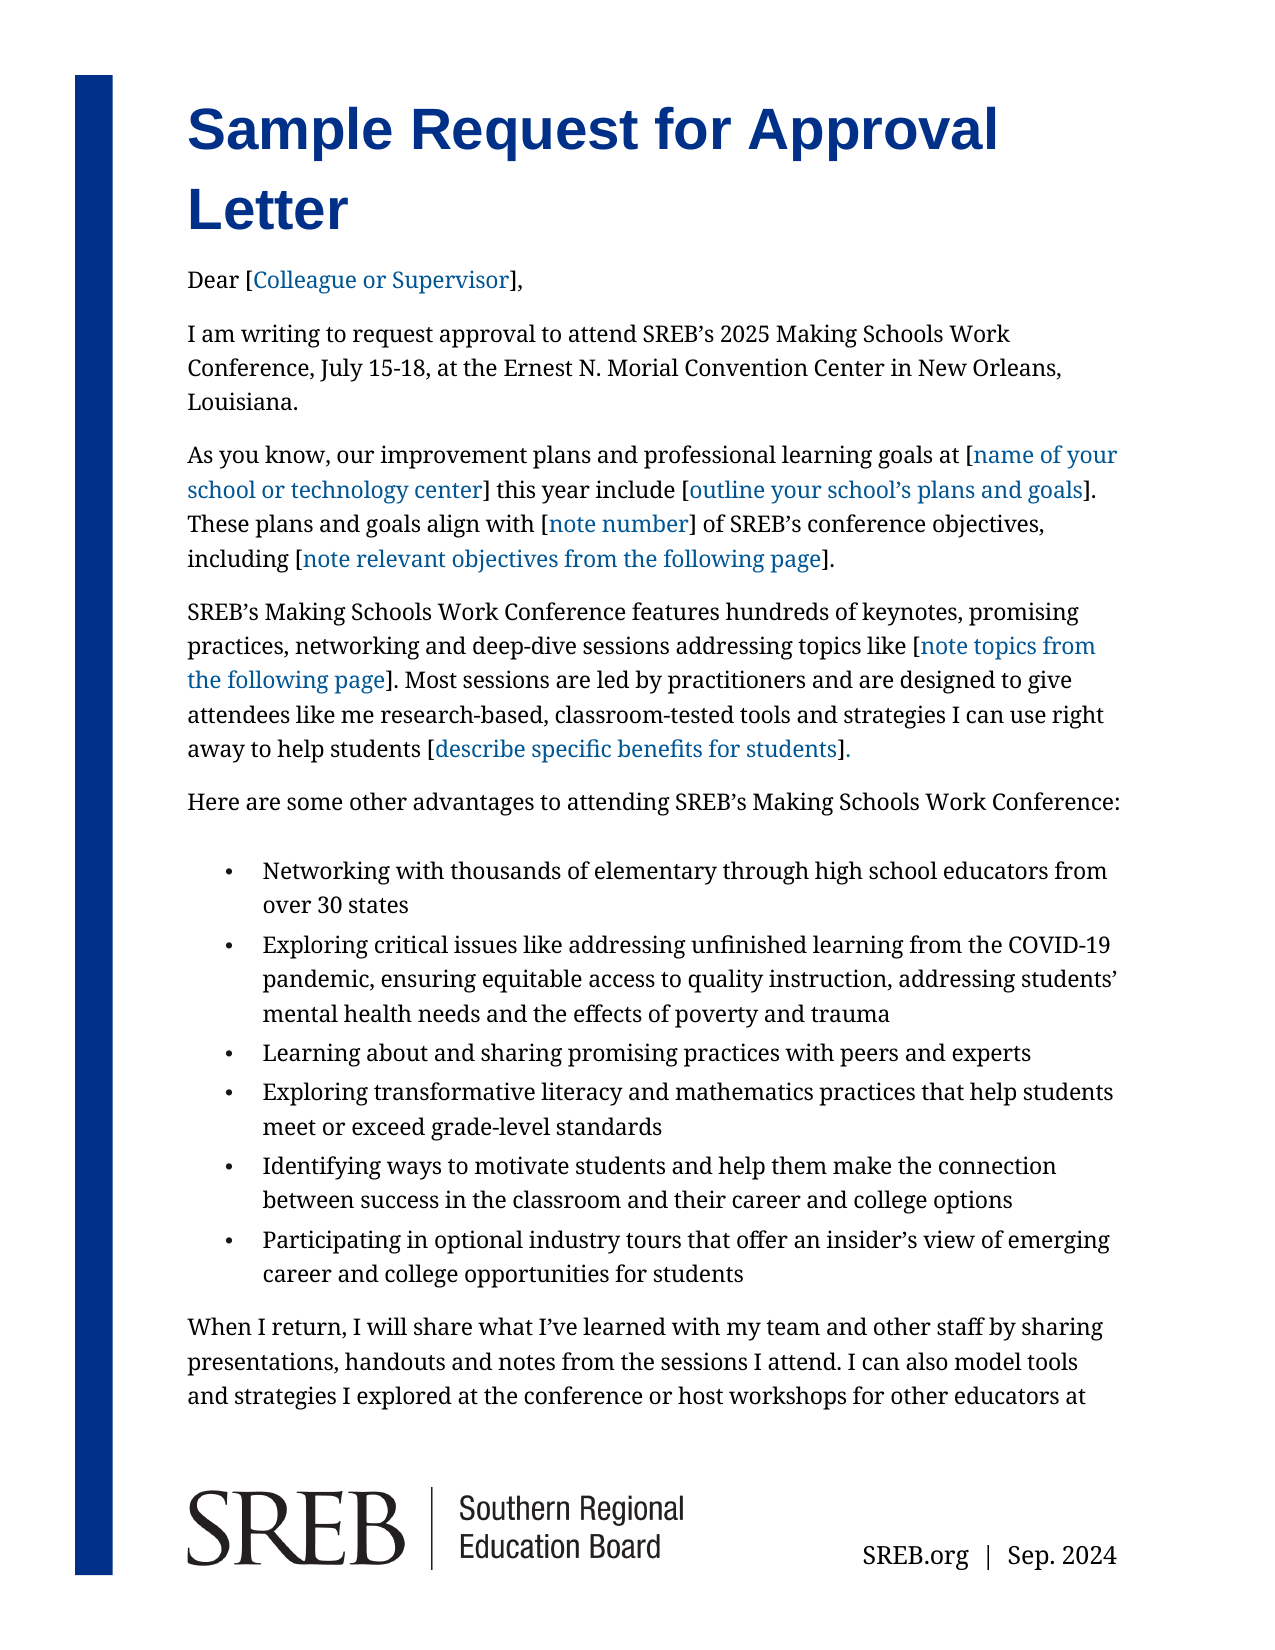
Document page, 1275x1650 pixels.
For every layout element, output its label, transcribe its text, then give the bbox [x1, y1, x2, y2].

list Networking with thousands of elementary through high school educators from over 30 states [225, 855, 1122, 921]
list Exploring transformative literacy and mathematics practices that help students meet or exceed grade-level standards [225, 1076, 1122, 1142]
list Exploring critical issues like addressing unfinished learning from the COVID-19 pandemic, ensuring equitable access to quality instruction, addressing students’ mental health needs and the effects of poverty and trauma [225, 929, 1122, 1029]
list Participating in optional industry tours that offer an insider’s view of emerging career and college opportunities for students [225, 1224, 1122, 1289]
picture [187, 1487, 685, 1570]
list Identifying ways to motivate students and help them make the connection between success in the classroom and their career and college options [225, 1150, 1122, 1216]
text As you know, our improvement plans and professional learning goals at [name of your school or technology center] this year include [outline your school’s plans and goals]. These plans and goals align with [note number] of SREB’s conference objectives, including [note relevant objectives from the following page]. [187, 439, 1122, 574]
list Learning about and sharing promising practices with peers and experts [225, 1037, 1122, 1068]
text Here are some other advantages to attending SREB’s Making Schools Work Conference: [187, 786, 1122, 817]
text Dear [Colleague or Supervisor], [187, 264, 1125, 295]
text Sample Request for Approval Letter [187, 94, 1125, 242]
text SREB’s Making Schools Work Conference features hundreds of keynotes, promising practices, networking and deep-dive sessions addressing topics like [note topics from the following page]. Most sessions are led by practitioners and are designed to give attendees like me research-based, classroom-tested tools and strategies I can use right away to help students [describe specific benefits for students]. [187, 596, 1122, 764]
text I am writing to request approval to attend SREB’s 2025 Making Schools Work Conference, July 15-18, at the Ernest N. Morial Convention Center in New Orleans, Louisiana. [187, 317, 1122, 417]
